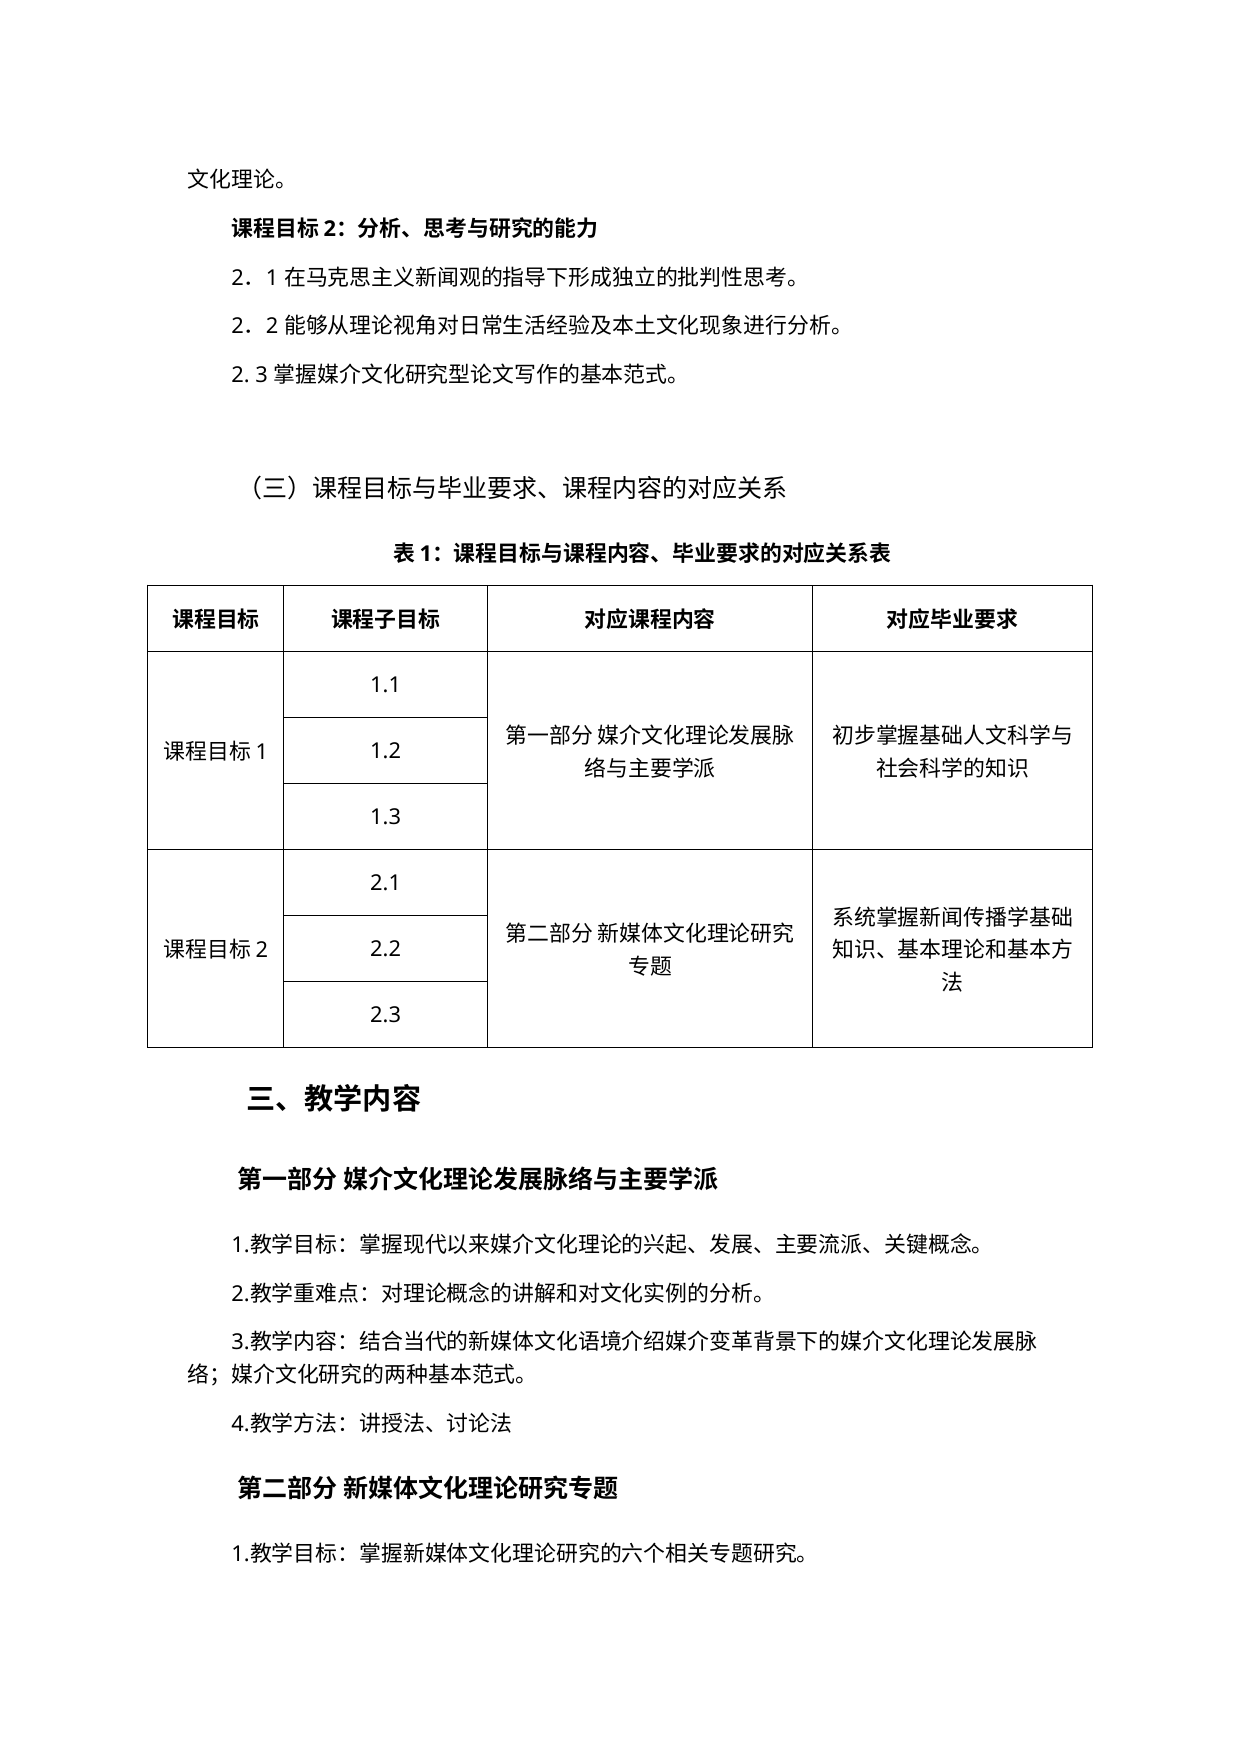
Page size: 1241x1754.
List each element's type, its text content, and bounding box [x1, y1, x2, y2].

table_cell 课程目标2 [148, 850, 283, 1047]
text 4.教学方法：讲授法、讨论法 [187, 1405, 1053, 1438]
table_header 对应课程内容 [488, 586, 812, 651]
table_cell 课程目标1 [148, 652, 283, 849]
text （三）课程目标与毕业要求、课程内容的对应关系 [187, 454, 1053, 519]
table_cell 2.2 [284, 916, 487, 981]
text 表1：课程目标与课程内容、毕业要求的对应关系表 [187, 536, 1053, 568]
table_header 课程子目标 [284, 586, 487, 651]
text 2．1 在马克思主义新闻观的指导下形成独立的批判性思考。 [187, 259, 1053, 292]
table_header 对应毕业要求 [813, 586, 1092, 651]
table_cell 2.3 [284, 982, 487, 1047]
table_cell 系统掌握新闻传播学基础知识、基本理论和基本方法 [813, 850, 1092, 1047]
table_cell 初步掌握基础人文科学与社会科学的知识 [813, 652, 1092, 849]
text 1.教学目标：掌握现代以来媒介文化理论的兴起、发展、主要流派、关键概念。 [187, 1227, 1053, 1259]
table_cell 第二部分 新媒体文化理论研究专题 [488, 850, 812, 1047]
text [187, 162, 1053, 194]
text 2．2 能够从理论视角对日常生活经验及本土文化现象进行分析。 [187, 308, 1053, 341]
text 课程目标2：分析、思考与研究的能力 [187, 211, 1053, 243]
table_cell 1.1 [284, 652, 487, 717]
text 2.教学重难点：对理论概念的讲解和对文化实例的分析。 [187, 1275, 1053, 1308]
table_header 课程目标 [148, 586, 283, 651]
table_cell 第一部分 媒介文化理论发展脉络与主要学派 [488, 652, 812, 849]
table_cell 1.2 [284, 718, 487, 783]
table_cell 2.1 [284, 850, 487, 915]
text 3.教学内容：结合当代的新媒体文化语境介绍媒介变革背景下的媒介文化理论发展脉络；媒介文化研究的两种基本范式。 [187, 1324, 1053, 1389]
text 三、教学内容 [187, 1064, 1053, 1129]
text 1.教学目标：掌握新媒体文化理论研究的六个相关专题研究。 [187, 1535, 1053, 1568]
text 2. 3 掌握媒介文化研究型论文写作的基本范式。 [187, 357, 1053, 389]
text 第二部分 新媒体文化理论研究专题 [187, 1454, 1053, 1519]
text 第一部分 媒介文化理论发展脉络与主要学派 [187, 1145, 1053, 1210]
table_cell 1.3 [284, 784, 487, 849]
